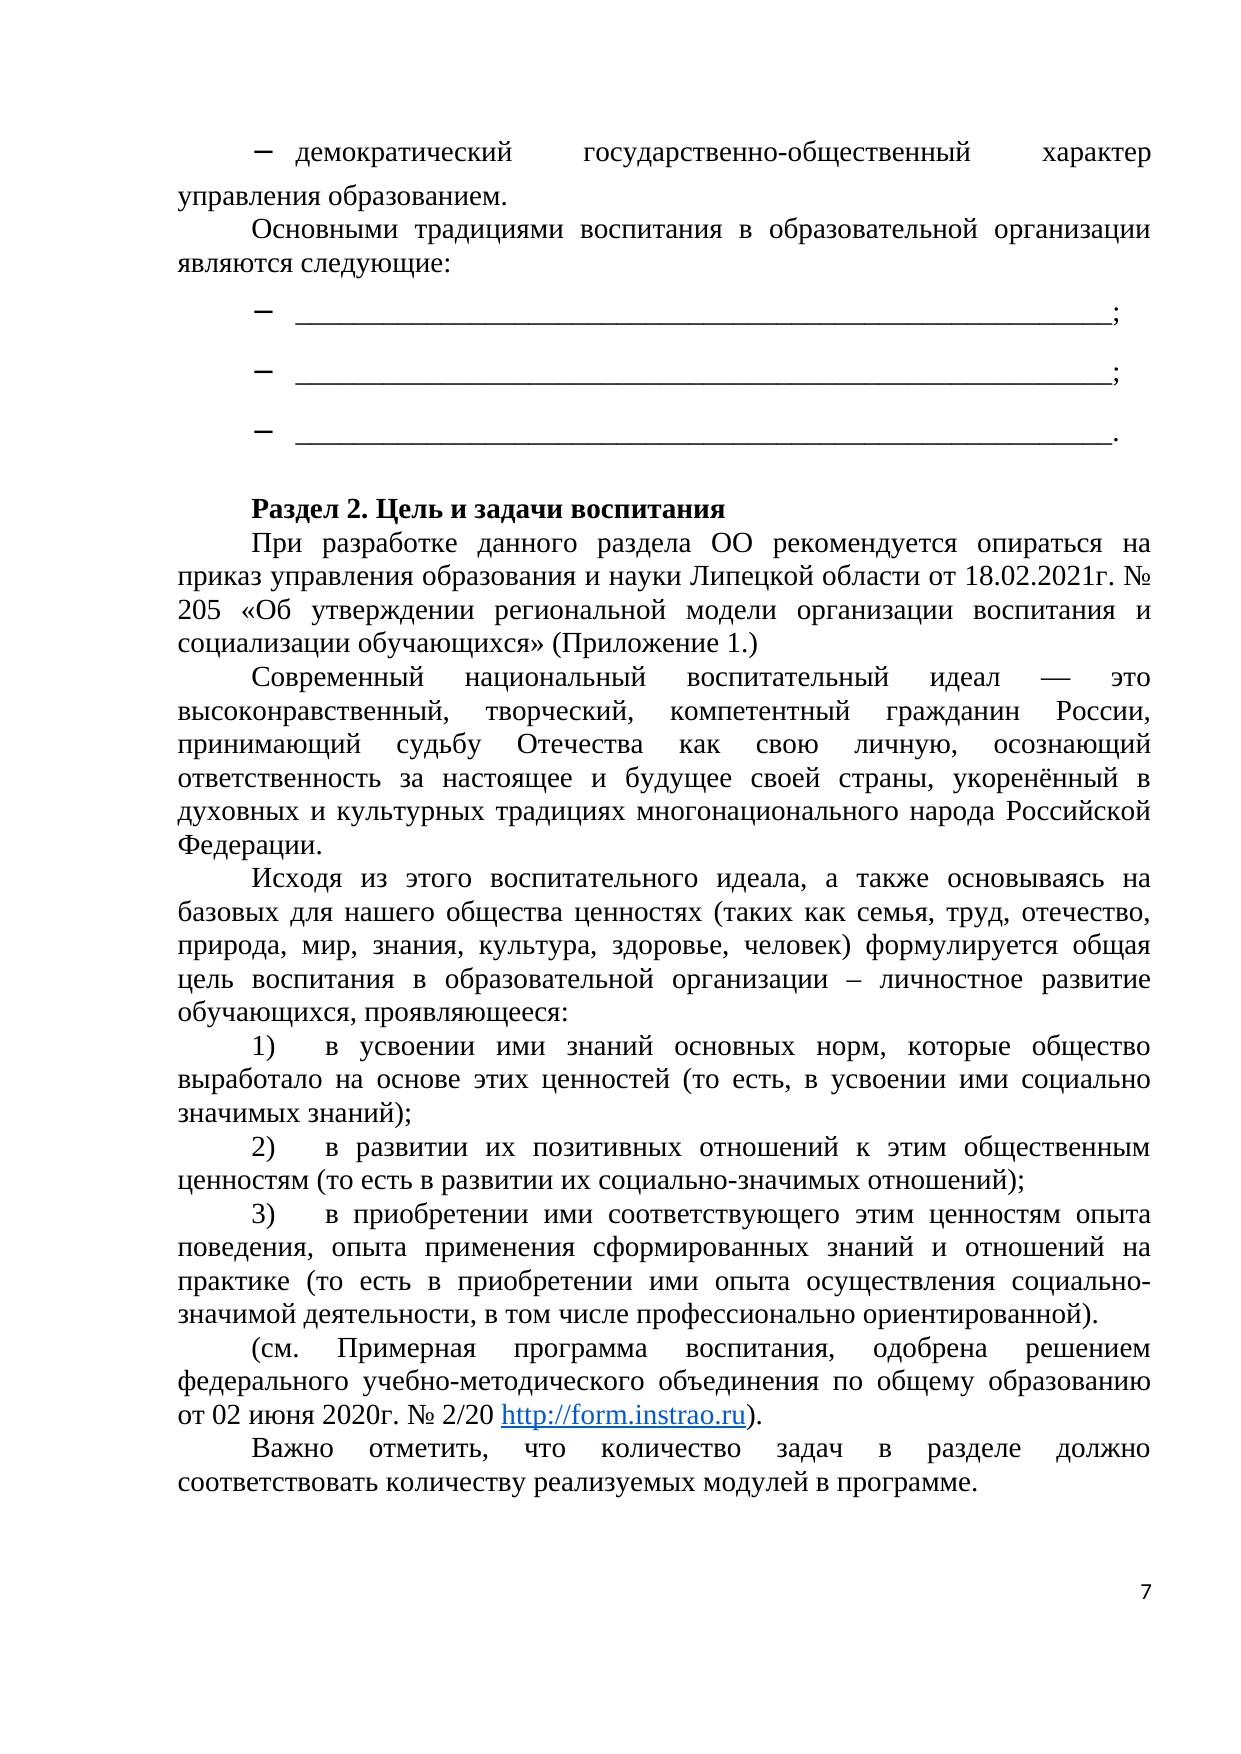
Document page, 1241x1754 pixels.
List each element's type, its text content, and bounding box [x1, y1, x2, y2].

list ________________________________________________________. [177, 398, 1152, 458]
text Современный национальный воспитательный идеал — это высоконравственный, творческий, компетентный гражданин России, принимающий судьбу Отечества как свою личную, осознающий ответственность за настоящее и будущее своей страны, укоренённый в духовных и культурных традициях многонационального народа Российской Федерации. [177, 659, 1152, 860]
text 3) в приобретении ими соответствующего этим ценностям опыта поведения, опыта применения сформированных знаний и отношений на практике (то есть в приобретении ими опыта осуществления социально-значимой деятельности, в том числе профессионально ориентированной). [177, 1196, 1152, 1330]
list ________________________________________________________; [177, 278, 1152, 338]
text Основными традициями воспитания в образовательной организации являются следующие: [177, 211, 1152, 278]
text 1) в усвоении ими знаний основных норм, которые общество выработало на основе этих ценностей (то есть, в усвоении ими социально значимых знаний); [177, 1028, 1152, 1129]
text Исходя из этого воспитательного идеала, а также основываясь на базовых для нашего общества ценностях (таких как семья, труд, отечество, природа, мир, знания, культура, здоровье, человек) формулируется общая цель воспитания в образовательной организации – личностное развитие обучающихся, проявляющееся: [177, 860, 1152, 1028]
text (см. Примерная программа воспитания, одобрена решением федерального учебно-методического объединения по общему образованию от 02 июня 2020г. № 2/20 http://form.instrao.ru). [177, 1330, 1152, 1431]
text Раздел 2. Цель и задачи воспитания [251, 491, 1152, 525]
text При разработке данного раздела ОО рекомендуется опираться на приказ управления образования и науки Липецкой области от 18.02.2021г. № 205 «Об утверждении региональной модели организации воспитания и социализации обучающихся» (Приложение 1.) [177, 525, 1152, 659]
text 2) в развитии их позитивных отношений к этим общественным ценностям (то есть в развитии их социально-значимых отношений); [177, 1129, 1152, 1196]
list ________________________________________________________; [177, 338, 1152, 398]
text Важно отметить, что количество задач в разделе должно соответствовать количеству реализуемых модулей в программе. [177, 1431, 1152, 1498]
list демократический государственно-общественный характер управления образованием. [177, 118, 1152, 211]
